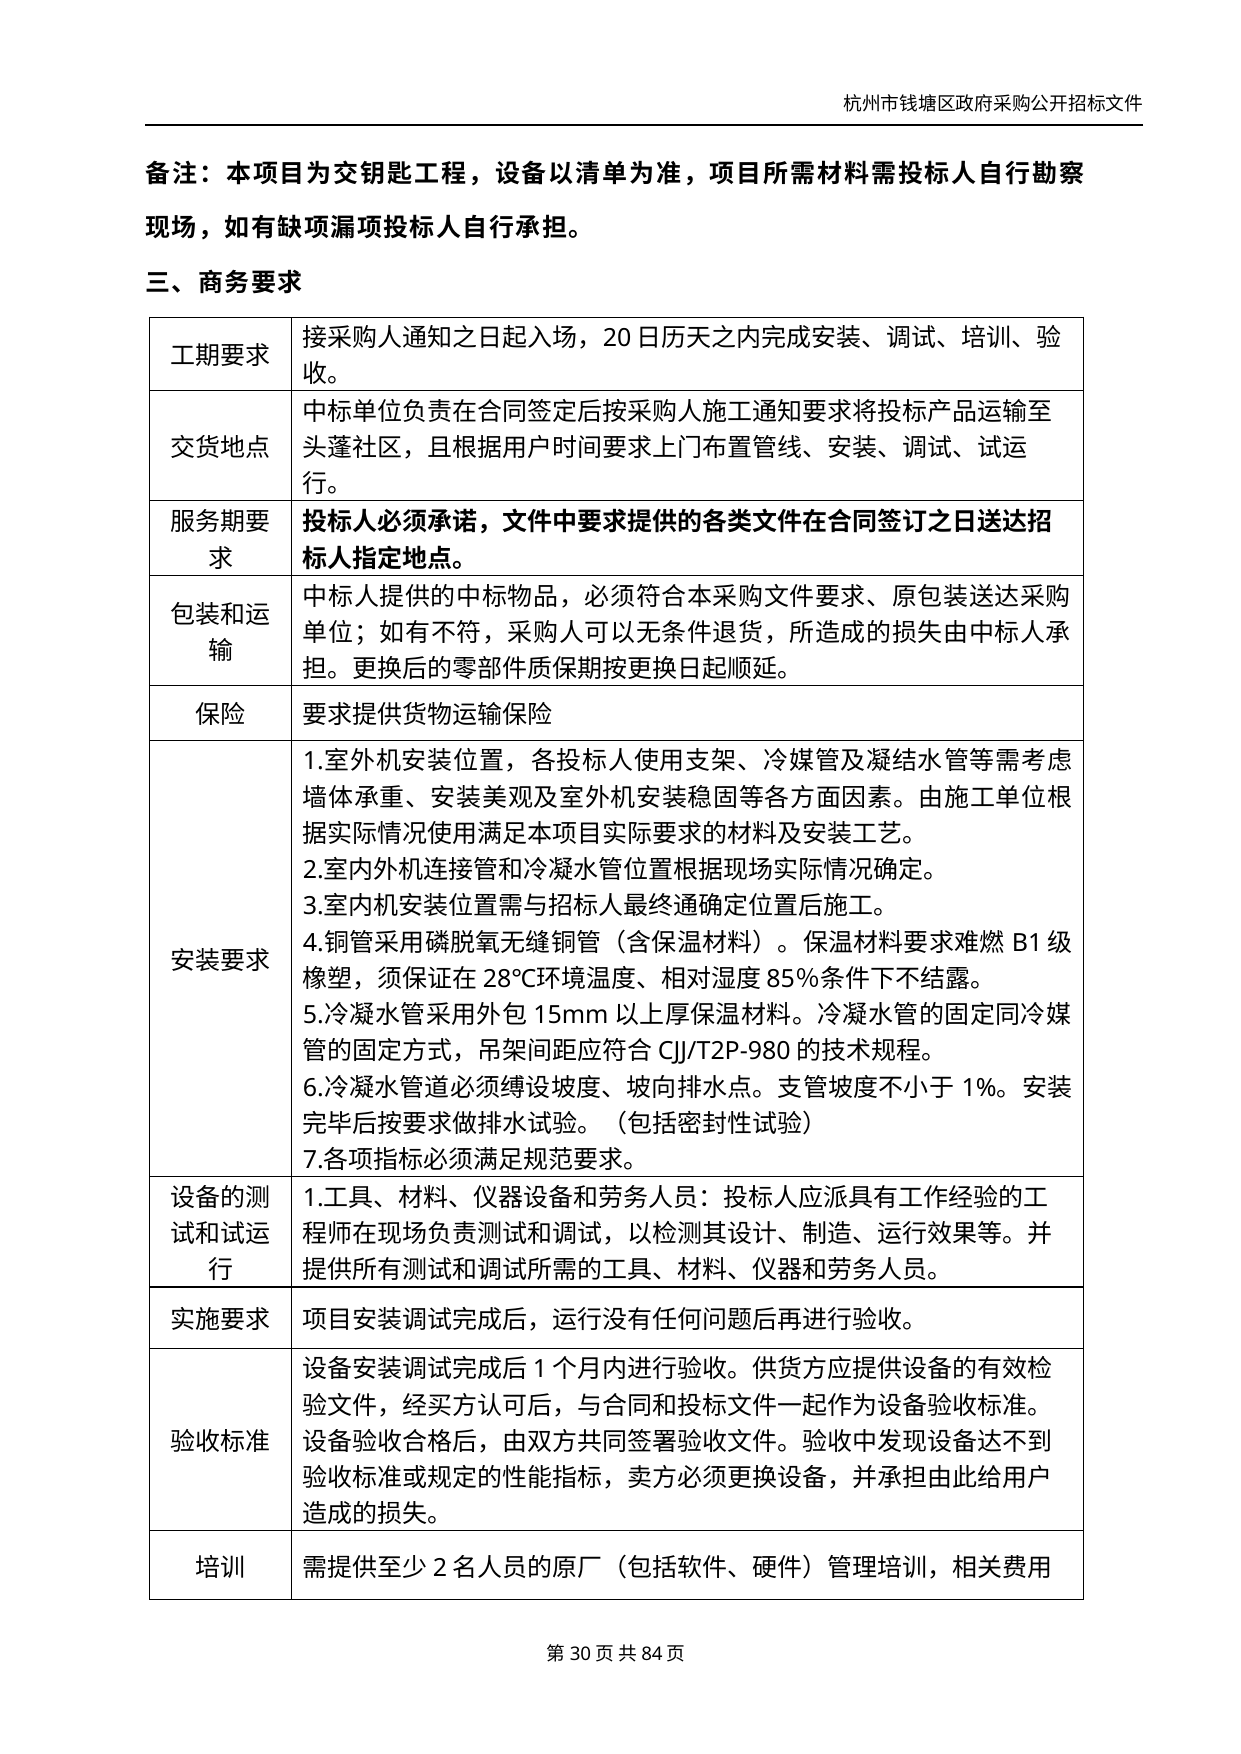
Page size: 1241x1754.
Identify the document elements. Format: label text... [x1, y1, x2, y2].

table_cell 1.工具、材料、仪器设备和劳务人员：投标人应派具有工作经验的工程师在现场负责测试和调试，以检测其设计、制造、运行效果等。并提供所有测试和调试所需的工具、材料、仪器和劳务人员。 [292, 1177, 1083, 1286]
table_header 接采购人通知之日起入场，20日历天之内完成安装、调试、培训、验收。 [292, 318, 1083, 390]
table_cell 设备安装调试完成后1个月内进行验收。供货方应提供设备的有效检验文件，经买方认可后，与合同和投标文件一起作为设备验收标准。设备验收合格后，由双方共同签署验收文件。验收中发现设备达不到验收标准或规定的性能指标，卖方必须更换设备，并承担由此给用户造成的损失。 [292, 1349, 1083, 1530]
table_cell 中标人提供的中标物品，必须符合本采购文件要求、原包装送达采购单位；如有不符，采购人可以无条件退货，所造成的损失由中标人承担。更换后的零部件质保期按更换日起顺延。 [292, 576, 1083, 685]
table_cell 项目安装调试完成后，运行没有任何问题后再进行验收。 [292, 1288, 1083, 1348]
table_header 工期要求 [150, 318, 291, 390]
table_cell 投标人必须承诺，文件中要求提供的各类文件在合同签订之日送达招标人指定地点。 [292, 501, 1083, 575]
table_cell 要求提供货物运输保险 [292, 686, 1083, 740]
table_cell 验收标准 [150, 1349, 291, 1530]
text 备注：本项目为交钥匙工程，设备以清单为准，项目所需材料需投标人自行勘察现场，如有缺项漏项投标人自行承担。 [145, 153, 1087, 244]
table_cell 交货地点 [150, 391, 291, 500]
table_cell 安装要求 [150, 741, 291, 1176]
table_cell 实施要求 [150, 1288, 291, 1348]
table_cell 设备的测试和试运行 [150, 1177, 291, 1286]
table_cell 中标单位负责在合同签定后按采购人施工通知要求将投标产品运输至头蓬社区，且根据用户时间要求上门布置管线、安装、调试、试运行。 [292, 391, 1083, 500]
table_cell 1.室外机安装位置，各投标人使用支架、冷媒管及凝结水管等需考虑墙体承重、安装美观及室外机安装稳固等各方面因素。由施工单位根据实际情况使用满足本项目实际要求的材料及安装工艺。 2.室内外机连接管和冷凝水管位置根据现场实际情况确定。 3.室内机安装位置需与招标人最终通确定位置后施工。 4.铜管采用磷脱氧无缝铜管（含保温材料）。保温材料要求难燃B1级橡塑，须保证在28℃环境温度、相对湿度85％条件下不结露。 5.冷凝水管采用外包15mm以上厚保温材料。冷凝水管的固定同冷媒管的固定方式，吊架间距应符合CJJ/T2P-980的技术规程。 6.冷凝水管道必须缚设坡度、坡向排水点。支管坡度不小于1%。安装完毕后按要求做排水试验。（包括密封性试验） 7.各项指标必须满足规范要求。 [292, 741, 1083, 1176]
table_cell 保险 [150, 686, 291, 740]
table_cell 服务期要求 [150, 501, 291, 575]
table_cell 培训 [150, 1531, 291, 1599]
text 三、商务要求 [145, 262, 1087, 298]
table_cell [292, 1531, 1083, 1599]
table_cell 包装和运输 [150, 576, 291, 685]
